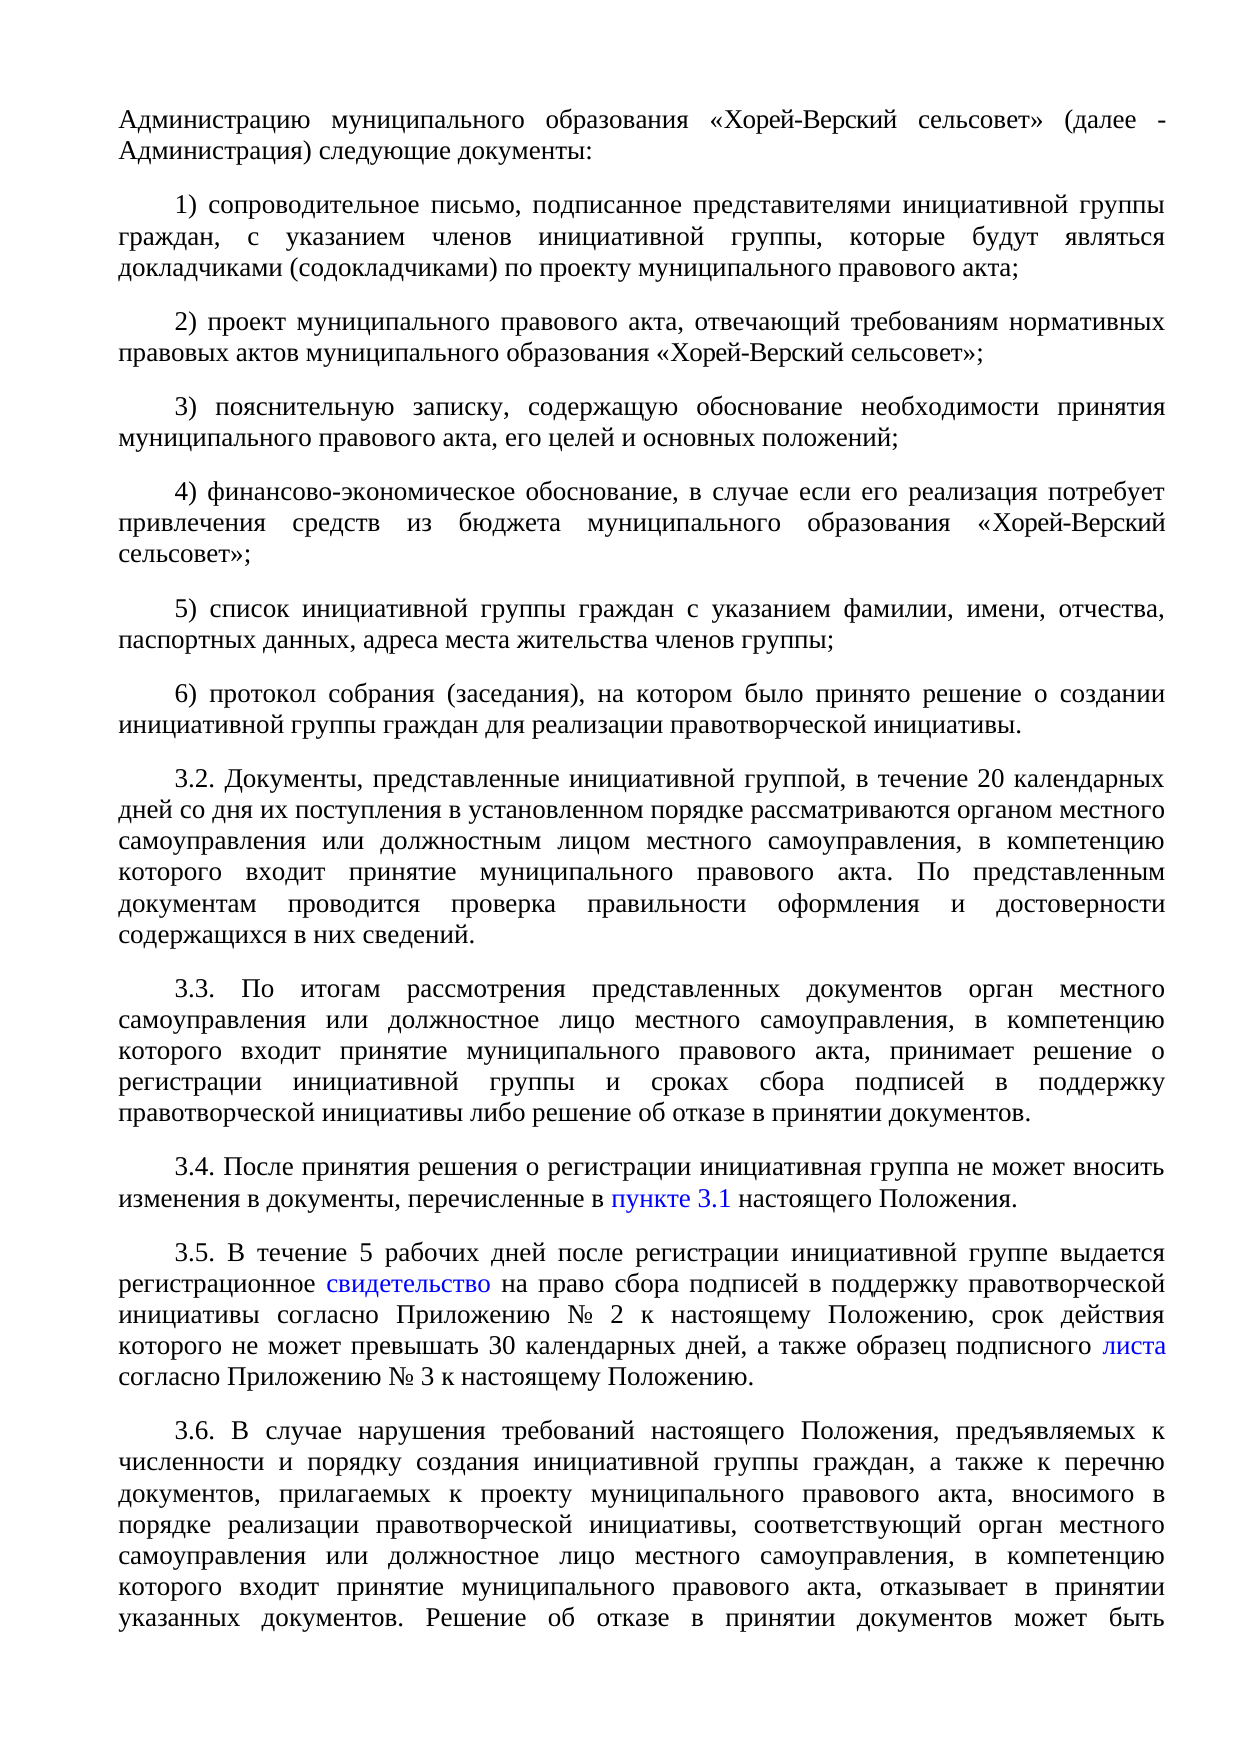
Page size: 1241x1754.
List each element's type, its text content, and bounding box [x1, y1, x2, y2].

text 4) финансово-экономическое обоснование, в случае если его реализация потребует привлечения средств из бюджета муниципального образования «Хорей-Верский сельсовет»; [118, 475, 1166, 569]
text 3.3. По итогам рассмотрения представленных документов орган местного самоуправления или должностное лицо местного самоуправления, в компетенцию которого входит принятие муниципального правового акта, принимает решение о регистрации инициативной группы и сроках сбора подписей в поддержку правотворческой инициативы либо решение об отказе в принятии документов. [118, 972, 1166, 1128]
text 3) пояснительную записку, содержащую обоснование необходимости принятия муниципального правового акта, его целей и основных положений; [118, 390, 1166, 452]
text 1) сопроводительное письмо, подписанное представителями инициативной группы граждан, с указанием членов инициативной группы, которые будут являться докладчиками (содокладчиками) по проекту муниципального правового акта; [118, 188, 1166, 282]
text 6) протокол собрания (заседания), на котором было принято решение о создании инициативной группы граждан для реализации правотворческой инициативы. [118, 677, 1166, 739]
text 5) список инициативной группы граждан с указанием фамилии, имени, отчества, паспортных данных, адреса места жительства членов группы; [118, 592, 1166, 654]
text 3.4. После принятия решения о регистрации инициативная группа не может вносить изменения в документы, перечисленные в пункте 3.1 настоящего Положения. [118, 1151, 1166, 1213]
text 3.5. В течение 5 рабочих дней после регистрации инициативной группе выдается регистрационное свидетельство на право сбора подписей в поддержку правотворческой инициативы согласно Приложению № 2 к настоящему Положению, срок действия которого не может превышать 30 календарных дней, а также образец подписного листа согласно Приложению № 3 к настоящему Положению. [118, 1236, 1166, 1391]
text 2) проект муниципального правового акта, отвечающий требованиям нормативных правовых актов муниципального образования «Хорей-Верский сельсовет»; [118, 305, 1166, 367]
text 3.2. Документы, представленные инициативной группой, в течение 20 календарных дней со дня их поступления в установленном порядке рассматриваются органом местного самоуправления или должностным лицом местного самоуправления, в компетенцию которого входит принятие муниципального правового акта. По представленным документам проводится проверка правильности оформления и достоверности содержащихся в них сведений. [118, 762, 1166, 949]
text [118, 103, 1166, 166]
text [118, 1414, 1166, 1632]
